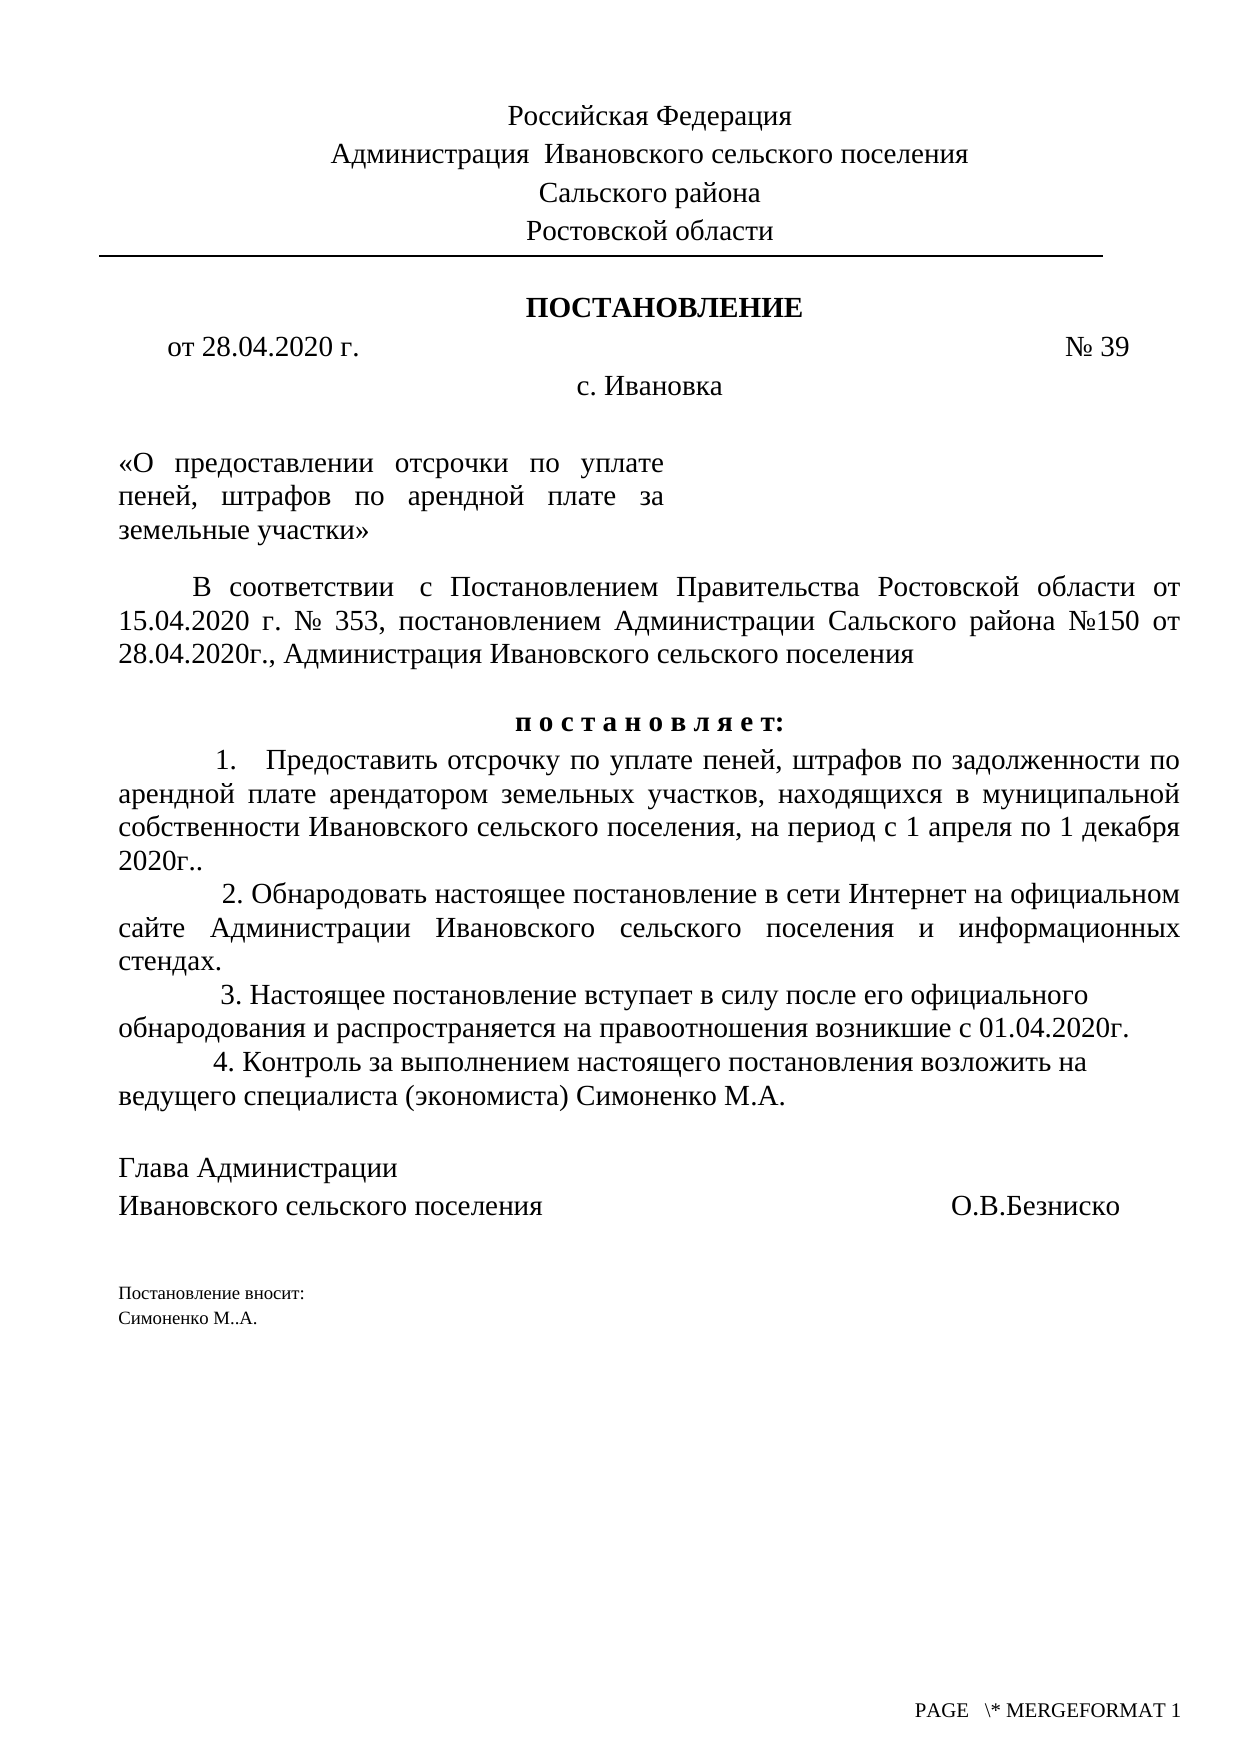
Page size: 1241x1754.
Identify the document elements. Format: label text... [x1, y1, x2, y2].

subtitle ПОСТАНОВЛЕНИЕ [148, 291, 1181, 324]
text от 28.04.2020 г. 39 [118, 329, 1178, 363]
text п о с т а н о в л я е т: [118, 704, 1181, 737]
text Сальского района [118, 175, 1181, 208]
text 3. Настоящее постановление вступает в силу после его официального обнародования и распространяется на правоотношения возникшие с 01.04.2020г. [118, 977, 1181, 1044]
text В соответствии с Постановлением Правительства Ростовской области от 15.04.2020 г. № 353, постановлением Администрации Сальского района №150 от 28.04.2020г., Администрация Ивановского сельского поселения [118, 569, 1181, 670]
text Ивановского сельского поселения О.В.Безниско [118, 1188, 1181, 1222]
text с. Ивановка [118, 368, 1181, 401]
text «О предоставлении отсрочки по уплате пеней, штрафов по арендной плате за земельные участки» [118, 445, 664, 545]
text 2. Обнародовать настоящее постановление в сети Интернет на официальном сайте Администрации Ивановского сельского поселения и информационных стендах. [118, 876, 1181, 977]
text Российская Федерация [118, 98, 1181, 131]
text 4. Контроль за выполнением настоящего постановления возложить на ведущего специалиста (экономиста) Симоненко М.А. [118, 1044, 1181, 1111]
text Постановление вносит: [118, 1282, 1181, 1303]
list Предоставить отсрочку по уплате пеней, штрафов по задолженности по арендной плате арендатором земельных участков, находящихся в муниципальной собственности Ивановского сельского поселения, на период с 1 апреля по 1 декабря 2020г.. [118, 742, 1181, 876]
text Симоненко М..А. [118, 1307, 1181, 1328]
text Глава Администрации [118, 1150, 1181, 1183]
text Администрация Ивановского сельского поселения [118, 136, 1181, 170]
text Ростовской области [118, 213, 1181, 247]
